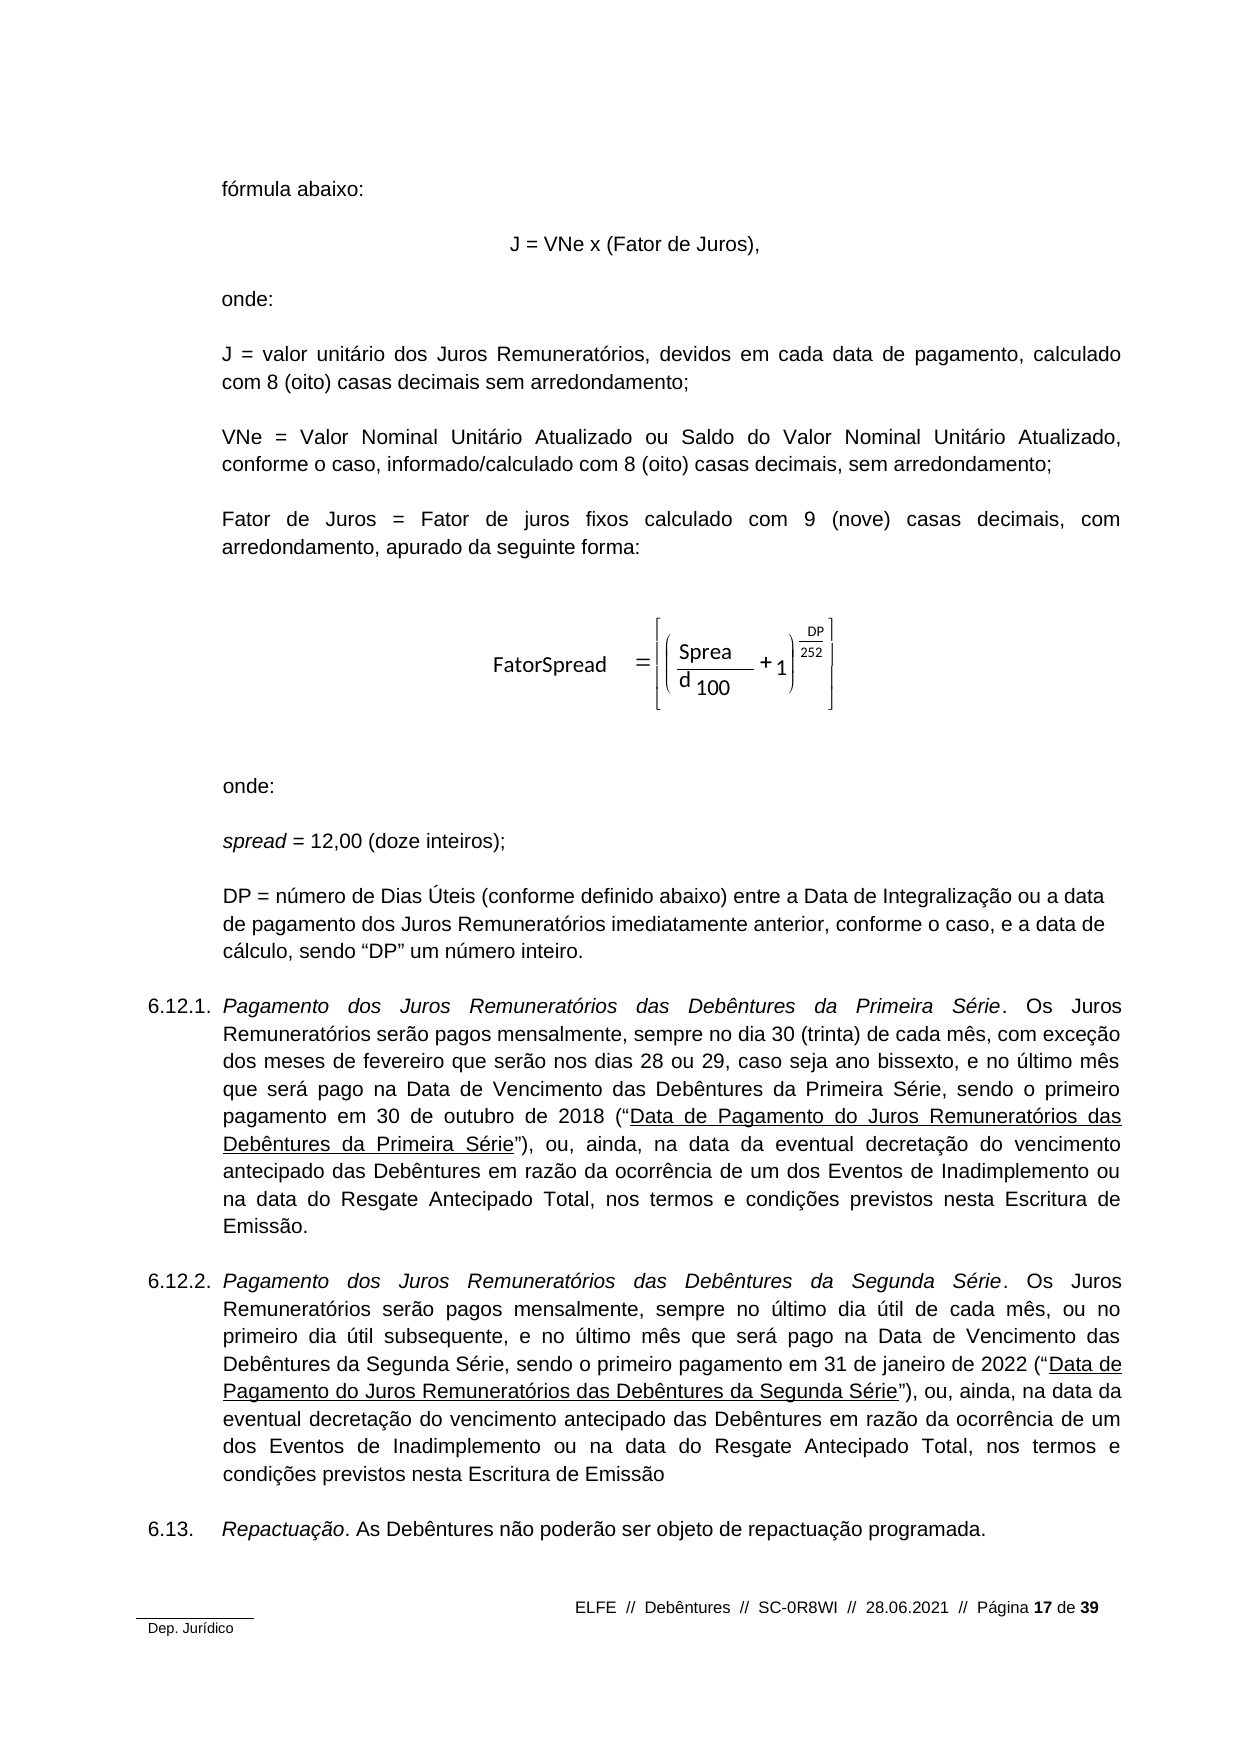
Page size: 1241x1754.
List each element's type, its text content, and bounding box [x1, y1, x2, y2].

list Pagamento dos Juros Remuneratórios das Debêntures da Segunda Série. Os Juros Remuneratórios serão pagos mensalmente, sempre no último dia útil de cada mês, ou no primeiro dia útil subsequente, e no último mês que será pago na Data de Vencimento das Debêntures da Segunda Série, sendo o primeiro pagamento em 31 de janeiro de 2022 (“Data de Pagamento do Juros Remuneratórios das Debêntures da Segunda Série”), ou, ainda, na data da eventual decretação do vencimento antecipado das Debêntures em razão da ocorrência de um dos Eventos de Inadimplemento ou na data do Resgate Antecipado Total, nos termos e condições previstos nesta Escritura de Emissão [148, 1269, 1122, 1486]
text J = valor unitário dos Juros Remuneratórios, devidos em cada data de pagamento, calculado com 8 (oito) casas decimais sem arredondamento; [222, 342, 1122, 394]
list spread = 12,00 (doze inteiros); [223, 829, 1122, 853]
text J = VNe x (Fator de Juros), [148, 232, 1122, 256]
text VNe = Valor Nominal Unitário Atualizado ou Saldo do Valor Nominal Unitário Atualizado, conforme o caso, informado/calculado com 8 (oito) casas decimais, sem arredondamento; [222, 425, 1122, 476]
text Fator de Juros = Fator de juros fixos calculado com 9 (nove) casas decimais, com arredondamento, apurado da seguinte forma: [222, 507, 1122, 559]
list Repactuação. As Debêntures não poderão ser objeto de repactuação programada. [148, 1517, 1122, 1541]
text onde: [221, 287, 1122, 311]
list DP = número de Dias Úteis (conforme definido abaixo) entre a Data de Integralização ou a data de pagamento dos Juros Remuneratórios imediatamente anterior, conforme o caso, e a data de cálculo, sendo “DP” um número inteiro. [223, 884, 1122, 963]
list Pagamento dos Juros Remuneratórios das Debêntures da Primeira Série. Os Juros Remuneratórios serão pagos mensalmente, sempre no dia 30 (trinta) de cada mês, com exceção dos meses de fevereiro que serão nos dias 28 ou 29, caso seja ano bissexto, e no último mês que será pago na Data de Vencimento das Debêntures da Primeira Série, sendo o primeiro pagamento em 30 de outubro de 2018 (“Data de Pagamento do Juros Remuneratórios das Debêntures da Primeira Série”), ou, ainda, na data da eventual decretação do vencimento antecipado das Debêntures em razão da ocorrência de um dos Eventos de Inadimplemento ou na data do Resgate Antecipado Total, nos termos e condições previstos nesta Escritura de Emissão. [148, 994, 1122, 1238]
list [148, 177, 1122, 201]
list onde: [223, 774, 1122, 798]
